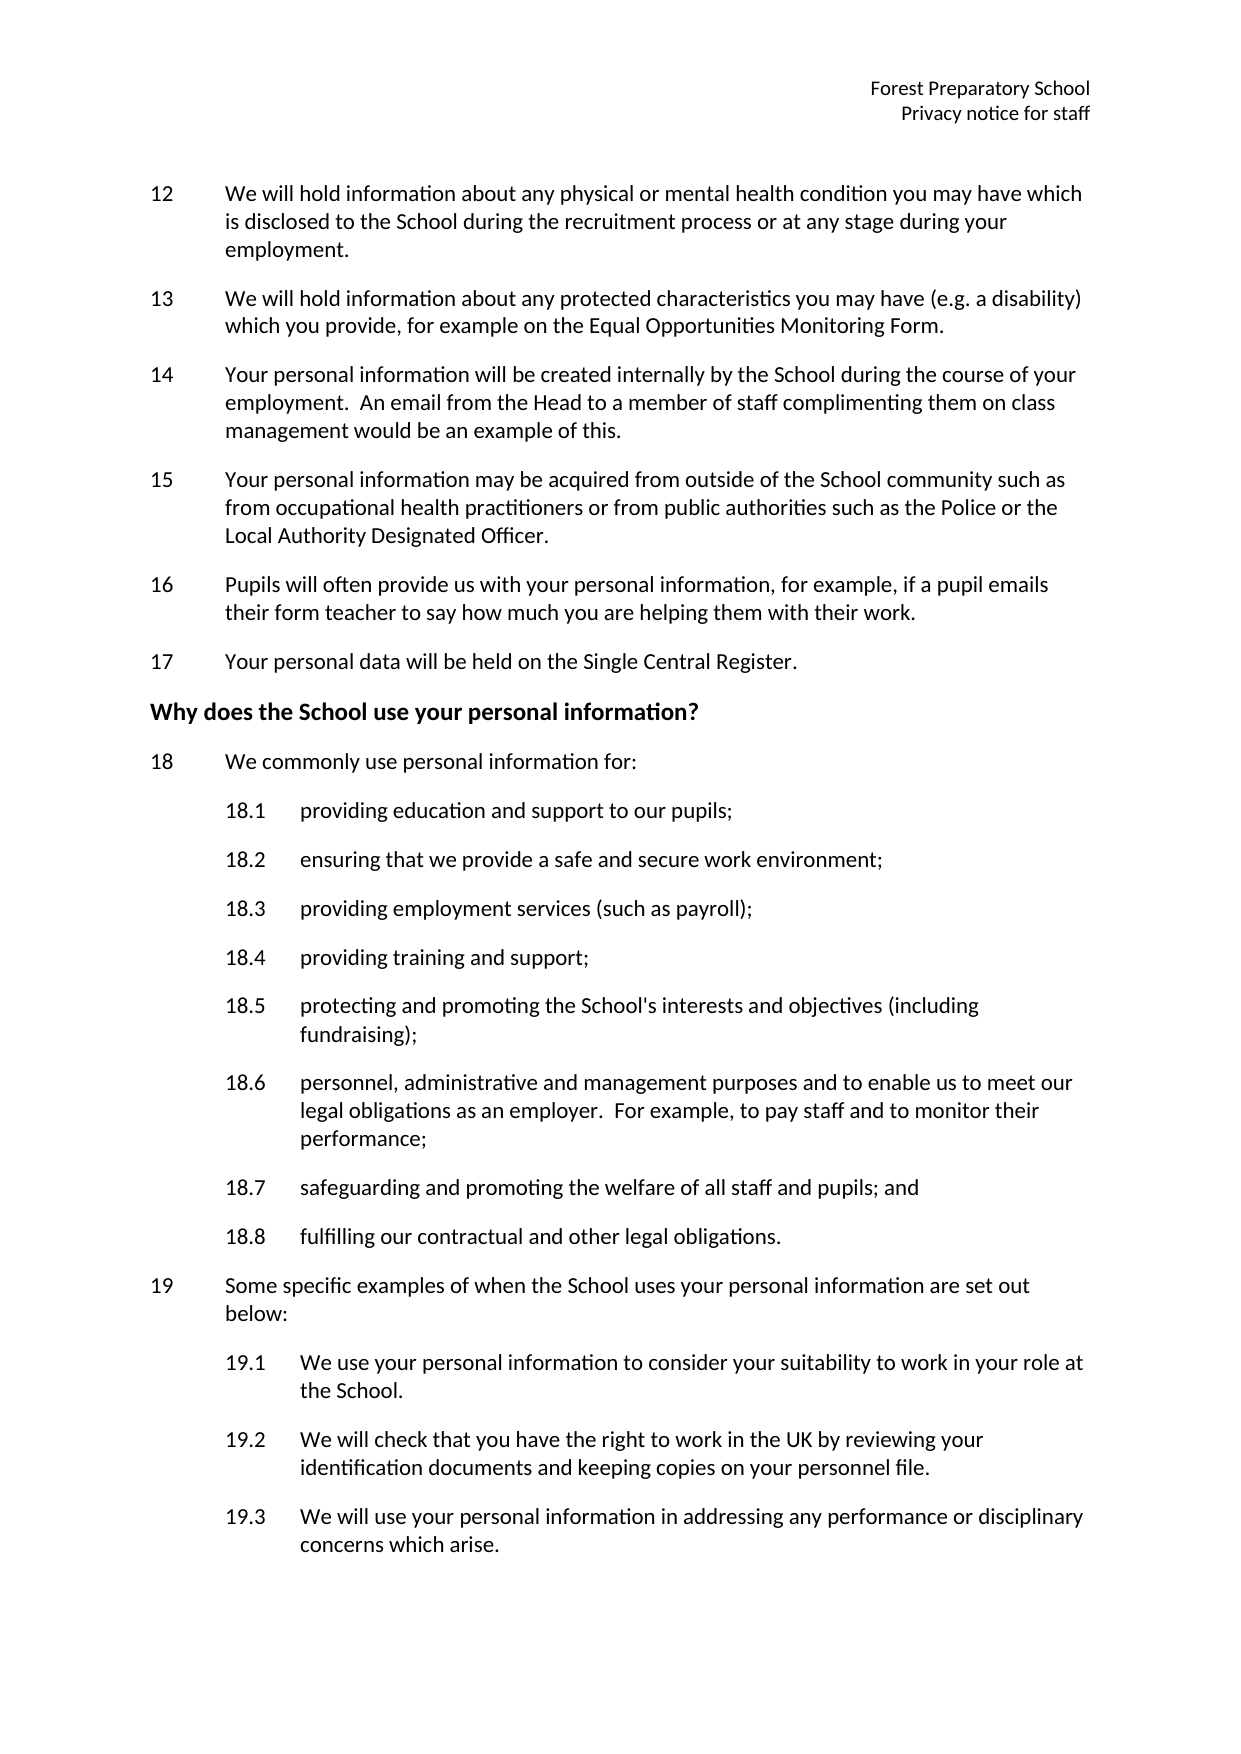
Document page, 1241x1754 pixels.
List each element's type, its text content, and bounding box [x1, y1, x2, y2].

list We will hold information about any physical or mental health condition you may have which is disclosed to the School during the recruitment process or at any stage during your employment. [150, 179, 1090, 263]
list We will use your personal information in addressing any performance or disciplinary concerns which arise. [225, 1502, 1090, 1558]
list We will hold information about any protected characteristics you may have (e.g. a disability) which you provide, for example on the Equal Opportunities Monitoring Form. [150, 284, 1090, 340]
list fulfilling our contractual and other legal obligations. [225, 1222, 1090, 1250]
list Pupils will often provide us with your personal information, for example, if a pupil emails their form teacher to say how much you are helping them with their work. [150, 570, 1090, 626]
list Your personal information will be created internally by the School during the course of your employment. An email from the Head to a member of staff complimenting them on class management would be an example of this. [150, 361, 1090, 444]
subtitle Why does the School use your personal information? [150, 696, 1090, 727]
list We will check that you have the right to work in the UK by reviewing your identification documents and keeping copies on your personnel file. [225, 1425, 1090, 1481]
list Some specific examples of when the School uses your personal information are set out below: [150, 1271, 1090, 1327]
list providing employment services (such as payroll); [225, 894, 1090, 922]
list We use your personal information to consider your suitability to work in your role at the School. [225, 1348, 1090, 1404]
list ensuring that we provide a safe and secure work environment; [225, 845, 1090, 873]
list providing training and support; [225, 943, 1090, 971]
list providing education and support to our pupils; [225, 796, 1090, 824]
list Your personal data will be held on the Single Central Register. [150, 647, 1090, 675]
list Your personal information may be acquired from outside of the School community such as from occupational health practitioners or from public authorities such as the Police or the Local Authority Designated Officer. [150, 465, 1090, 549]
list safeguarding and promoting the welfare of all staff and pupils; and [225, 1173, 1090, 1201]
list We commonly use personal information for: [150, 747, 1090, 775]
list personnel, administrative and management purposes and to enable us to meet our legal obligations as an employer. For example, to pay staff and to monitor their performance; [225, 1068, 1090, 1153]
list protecting and promoting the School's interests and objectives (including fundraising); [225, 992, 1090, 1048]
